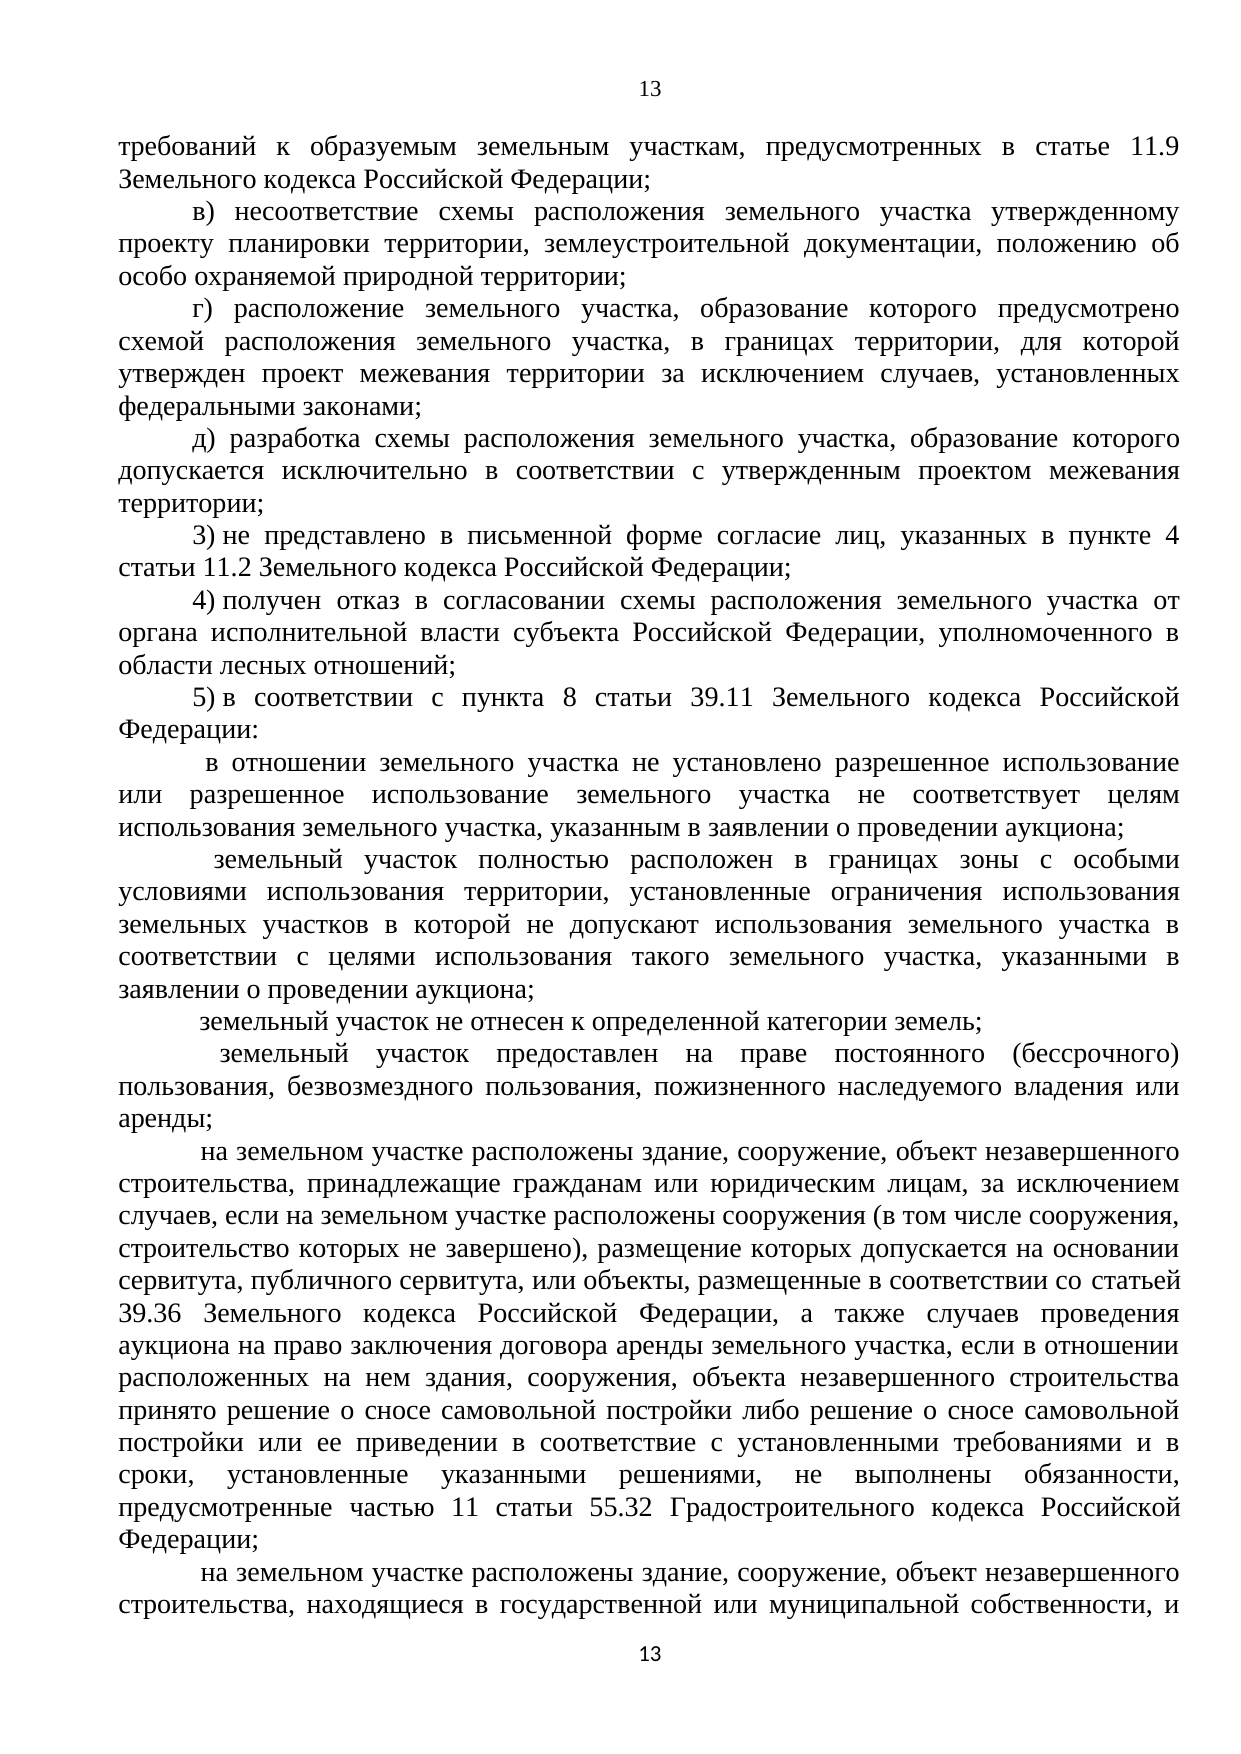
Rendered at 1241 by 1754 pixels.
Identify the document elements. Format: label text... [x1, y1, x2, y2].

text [118, 1555, 1181, 1619]
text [118, 129, 1181, 194]
text земельный участок не отнесен к определенной категории земель; [118, 1004, 1181, 1036]
list не представлено в письменной форме согласие лиц, указанных в пункте 4 статьи 11.2 Земельного кодекса Российской Федерации; [118, 518, 1181, 583]
text земельный участок полностью расположен в границах зоны с особыми условиями использования территории, установленные ограничения использования земельных участков в которой не допускают использования земельного участка в соответствии с целями использования такого земельного участка, указанными в заявлении о проведении аукциона; [118, 842, 1181, 1004]
list в соответствии с пункта 8 статьи 39.11 Земельного кодекса Российской Федерации: [118, 680, 1181, 745]
text земельный участок предоставлен на праве постоянного (бессрочного) пользования, безвозмездного пользования, пожизненного наследуемого владения или аренды; [118, 1036, 1181, 1134]
text г) расположение земельного участка, образование которого предусмотрено схемой расположения земельного участка, в границах территории, для которой утвержден проект межевания территории за исключением случаев, установленных федеральными законами; [118, 291, 1181, 421]
text в) несоответствие схемы расположения земельного участка утвержденному проекту планировки территории, землеустроительной документации, положению об особо охраняемой природной территории; [118, 194, 1181, 291]
text в отношении земельного участка не установлено разрешенное использование или разрешенное использование земельного участка не соответствует целям использования земельного участка, указанным в заявлении о проведении аукциона; [118, 745, 1181, 842]
text д) разработка схемы расположения земельного участка, образование которого допускается исключительно в соответствии с утвержденным проектом межевания территории; [118, 421, 1181, 518]
list получен отказ в согласовании схемы расположения земельного участка от органа исполнительной власти субъекта Российской Федерации, уполномоченного в области лесных отношений; [118, 583, 1181, 680]
text на земельном участке расположены здание, сооружение, объект незавершенного строительства, принадлежащие гражданам или юридическим лицам, за исключением случаев, если на земельном участке расположены сооружения (в том числе сооружения, строительство которых не завершено), размещение которых допускается на основании сервитута, публичного сервитута, или объекты, размещенные в соответствии со статьей 39.36 Земельного кодекса Российской Федерации, а также случаев проведения аукциона на право заключения договора аренды земельного участка, если в отношении расположенных на нем здания, сооружения, объекта незавершенного строительства принято решение о сносе самовольной постройки либо решение о сносе самовольной постройки или ее приведении в соответствие с установленными требованиями и в сроки, установленные указанными решениями, не выполнены обязанности, предусмотренные частью 11 статьи 55.32 Градостроительного кодекса Российской Федерации; [118, 1134, 1181, 1555]
